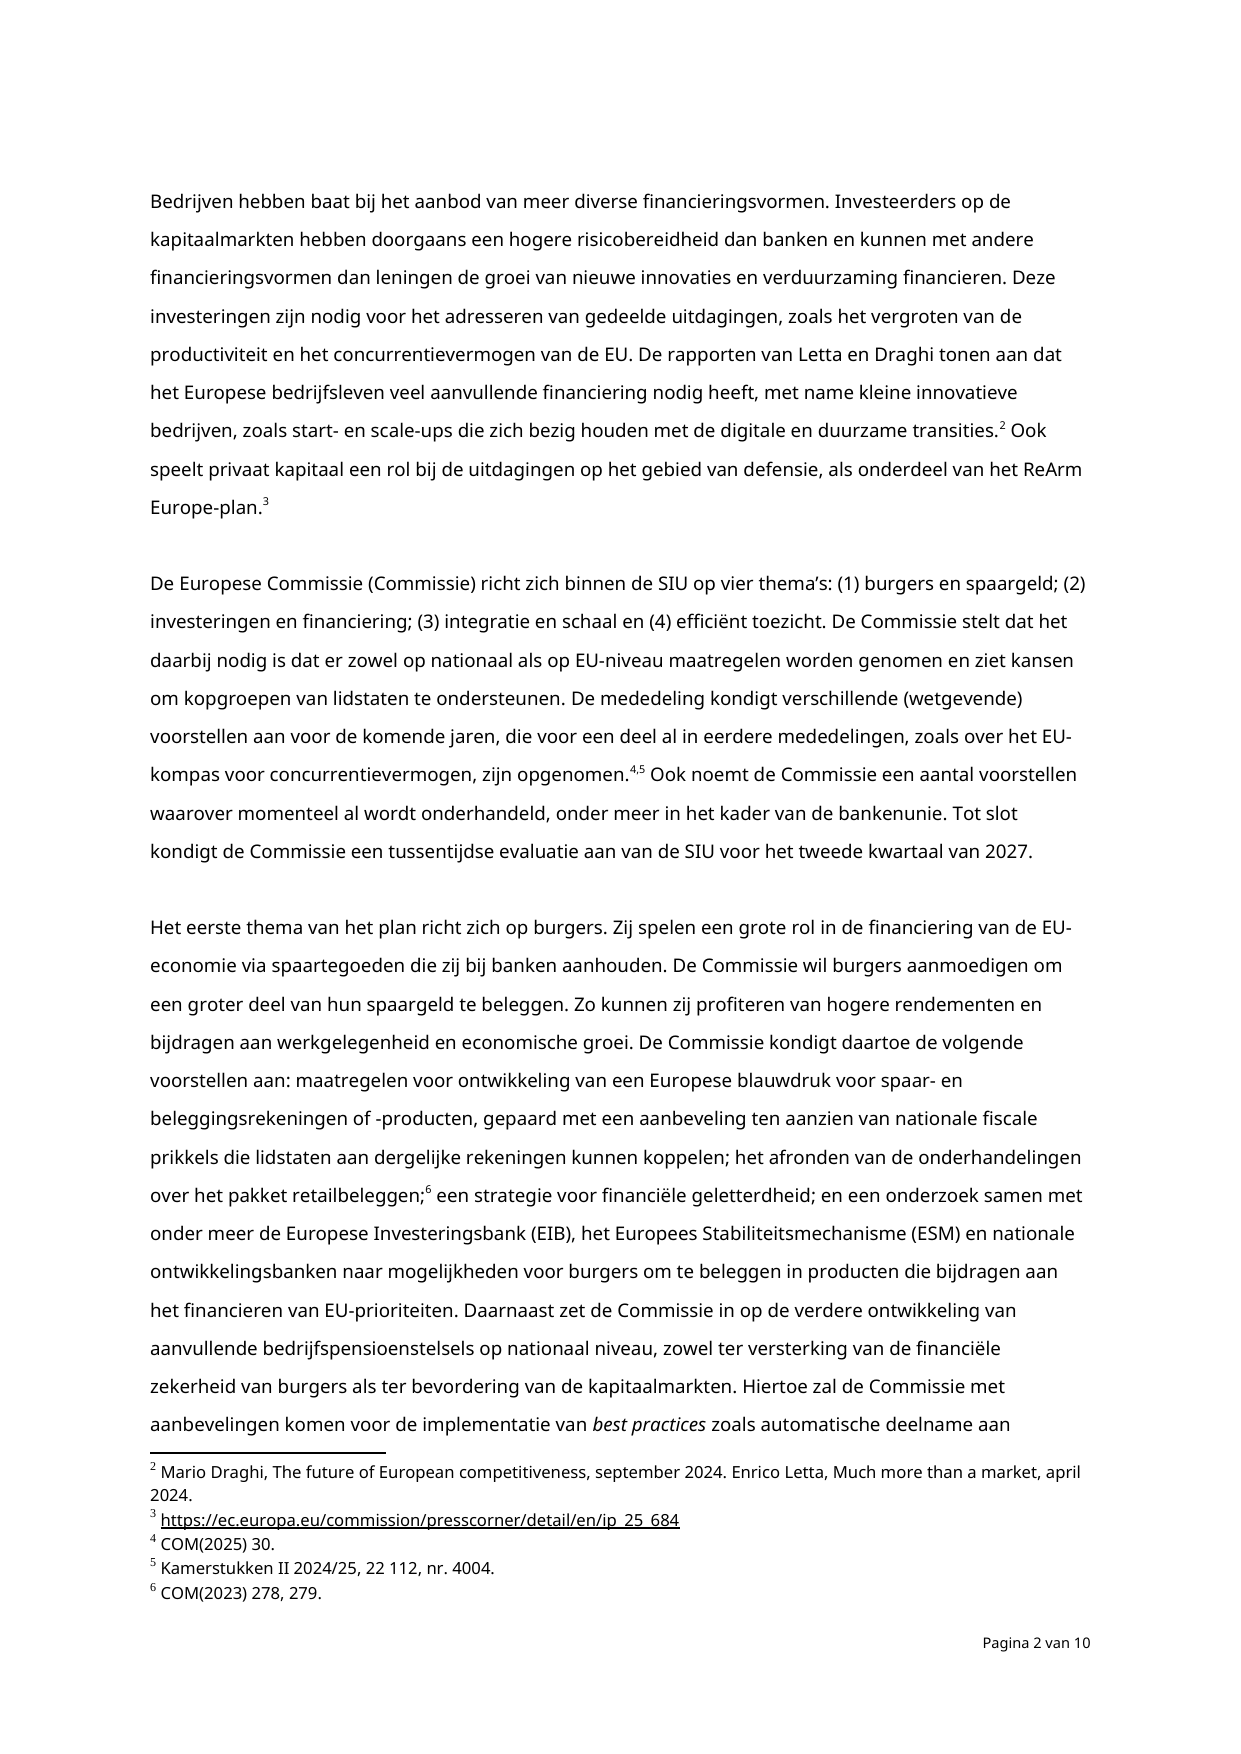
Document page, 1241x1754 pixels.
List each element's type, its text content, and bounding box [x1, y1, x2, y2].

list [150, 914, 1090, 1437]
list Bedrijven hebben baat bij het aanbod van meer diverse financieringsvormen. Investeerders op de kapitaalmarkten hebben doorgaans een hogere risicobereidheid dan banken en kunnen met andere financieringsvormen dan leningen de groei van nieuwe innovaties en verduurzaming financieren. Deze investeringen zijn nodig voor het adresseren van gedeelde uitdagingen, zoals het vergroten van de productiviteit en het concurrentievermogen van de EU. De rapporten van Letta en Draghi tonen aan dat het Europese bedrijfsleven veel aanvullende financiering nodig heeft, met name kleine innovatieve bedrijven, zoals start- en scale-ups die zich bezig houden met de digitale en duurzame transities. Ook speelt privaat kapitaal een rol bij de uitdagingen op het gebied van defensie, als onderdeel van het ReArm Europe-plan. [150, 188, 1090, 519]
list De Europese Commissie (Commissie) richt zich binnen de SIU op vier thema’s: (1) burgers en spaargeld; (2) investeringen en financiering; (3) integratie en schaal en (4) efficiënt toezicht. De Commissie stelt dat het daarbij nodig is dat er zowel op nationaal als op EU-niveau maatregelen worden genomen en ziet kansen om kopgroepen van lidstaten te ondersteunen. De mededeling kondigt verschillende (wetgevende) voorstellen aan voor de komende jaren, die voor een deel al in eerdere mededelingen, zoals over het EU-kompas voor concurrentievermogen, zijn opgenomen., Ook noemt de Commissie een aantal voorstellen waarover momenteel al wordt onderhandeld, onder meer in het kader van de bankenunie. Tot slot kondigt de Commissie een tussentijdse evaluatie aan van de SIU voor het tweede kwartaal van 2027. [150, 571, 1090, 864]
